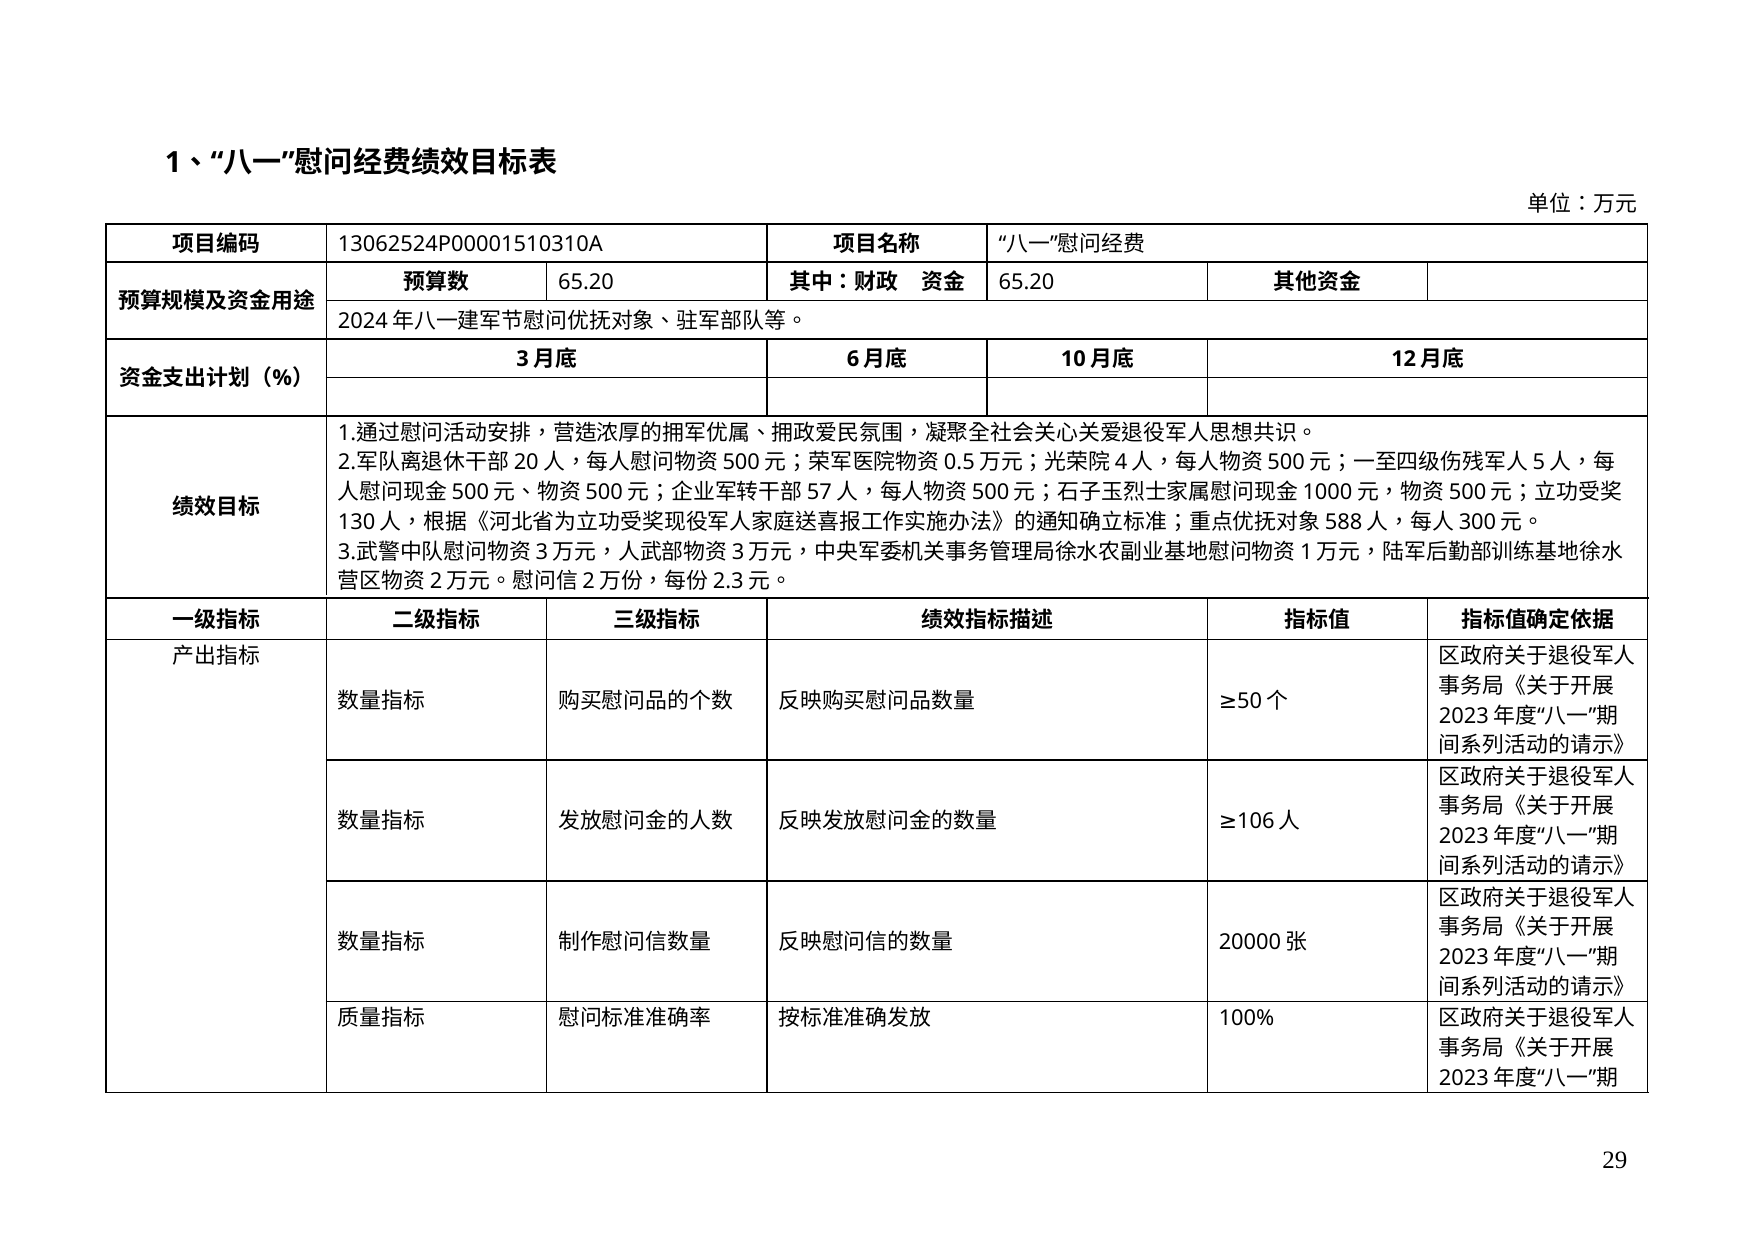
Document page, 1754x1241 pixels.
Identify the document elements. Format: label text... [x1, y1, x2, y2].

table_cell 绩效目标 [107, 417, 326, 595]
table_header 单位：万元 [107, 183, 1647, 223]
table_cell 2024年八一建军节慰问优抚对象、驻军部队等。 [327, 301, 1647, 338]
table_cell 预算数 [327, 263, 546, 300]
table_header 一级指标 [107, 599, 326, 638]
table_cell 10月底 [988, 340, 1207, 377]
table_cell 其中：财政 资金 [768, 263, 986, 300]
table_cell 购买慰问品的个数 [547, 640, 766, 759]
table_cell ≥106人 [1208, 761, 1427, 880]
table_cell 数量指标 [327, 640, 546, 759]
table_cell 项目名称 [768, 225, 986, 261]
table_header 指标值确定依据 [1428, 599, 1647, 638]
table_cell 3月底 [327, 340, 766, 377]
text 1、“八一”慰问经费绩效目标表 [106, 142, 1648, 181]
table_cell 1.通过慰问活动安排，营造浓厚的拥军优属、拥政爱民氛围，凝聚全社会关心关爱退役军人思想共识。 2.军队离退休干部20人，每人慰问物资500元；荣军医院物资0.5万元；光荣院4人，每人物资500元；一至四级伤残军人5人，每人慰问现金500元、物资500元；企业军转干部57人，每人物资500元；石子玉烈士家属慰问现金1000元，物资500元；立功受奖130人，根据《河北省为立功受奖现役军人家庭送喜报工作实施办法》的通知确立标准；重点优抚对象588人，每人300元。 3.武警中队慰问物资3万元，人武部物资3万元，中央军委机关事务管理局徐水农副业基地慰问物资1万元，陆军后勤部训练基地徐水营区物资2万元。慰问信2万份，每份2.3元。 [327, 417, 1647, 595]
table_cell 质量指标 [327, 1002, 546, 1092]
table_cell [327, 378, 766, 415]
table_cell 20000张 [1208, 882, 1427, 1001]
table_cell “八一”慰问经费 [988, 225, 1647, 261]
table_cell 制作慰问信数量 [547, 882, 766, 1001]
table_cell 65.20 [547, 263, 766, 300]
table_cell 其他资金 [1208, 263, 1427, 300]
table_header 二级指标 [327, 599, 546, 638]
table_cell 发放慰问金的人数 [547, 761, 766, 880]
table_cell ≥50个 [1208, 640, 1427, 759]
table_cell 6月底 [768, 340, 986, 377]
table_cell 100% [1208, 1002, 1427, 1092]
table_cell 资金支出计划（%） [107, 340, 326, 415]
table_cell 按标准准确发放 [768, 1002, 1207, 1092]
table_cell 数量指标 [327, 882, 546, 1001]
table_cell 慰问标准准确率 [547, 1002, 766, 1092]
table_header 指标值 [1208, 599, 1427, 638]
table_cell 区政府关于退役军人事务局《关于开展2023年度“八一”期间系列活动的请示》 [1428, 882, 1647, 1001]
table_cell 区政府关于退役军人事务局《关于开展2023年度“八一”期间系列活动的请示》 [1428, 640, 1647, 759]
table_cell 65.20 [988, 263, 1207, 300]
table_header 绩效指标描述 [768, 599, 1207, 638]
table_cell 数量指标 [327, 761, 546, 880]
table_cell 预算规模及资金用途 [107, 263, 326, 338]
table_header 三级指标 [547, 599, 766, 638]
table_cell 反映购买慰问品数量 [768, 640, 1207, 759]
table_cell 区政府关于退役军人事务局《关于开展2023年度“八一”期间系列活动的请示》 [1428, 761, 1647, 880]
table_cell [1428, 263, 1647, 300]
table_cell [988, 378, 1207, 415]
table_cell 反映发放慰问金的数量 [768, 761, 1207, 880]
table_cell 区政府关于退役军人事务局《关于开展2023年度“八一”期间系列活动的请示》 [1428, 1002, 1647, 1092]
table_cell 12月底 [1208, 340, 1647, 377]
table_cell [1208, 378, 1647, 415]
table_cell 反映慰问信的数量 [768, 882, 1207, 1001]
table_cell [768, 378, 986, 415]
table_cell 13062524P00001510310A [327, 225, 766, 261]
table_cell 项目编码 [107, 225, 326, 261]
table_cell 产出指标 [107, 640, 326, 1092]
